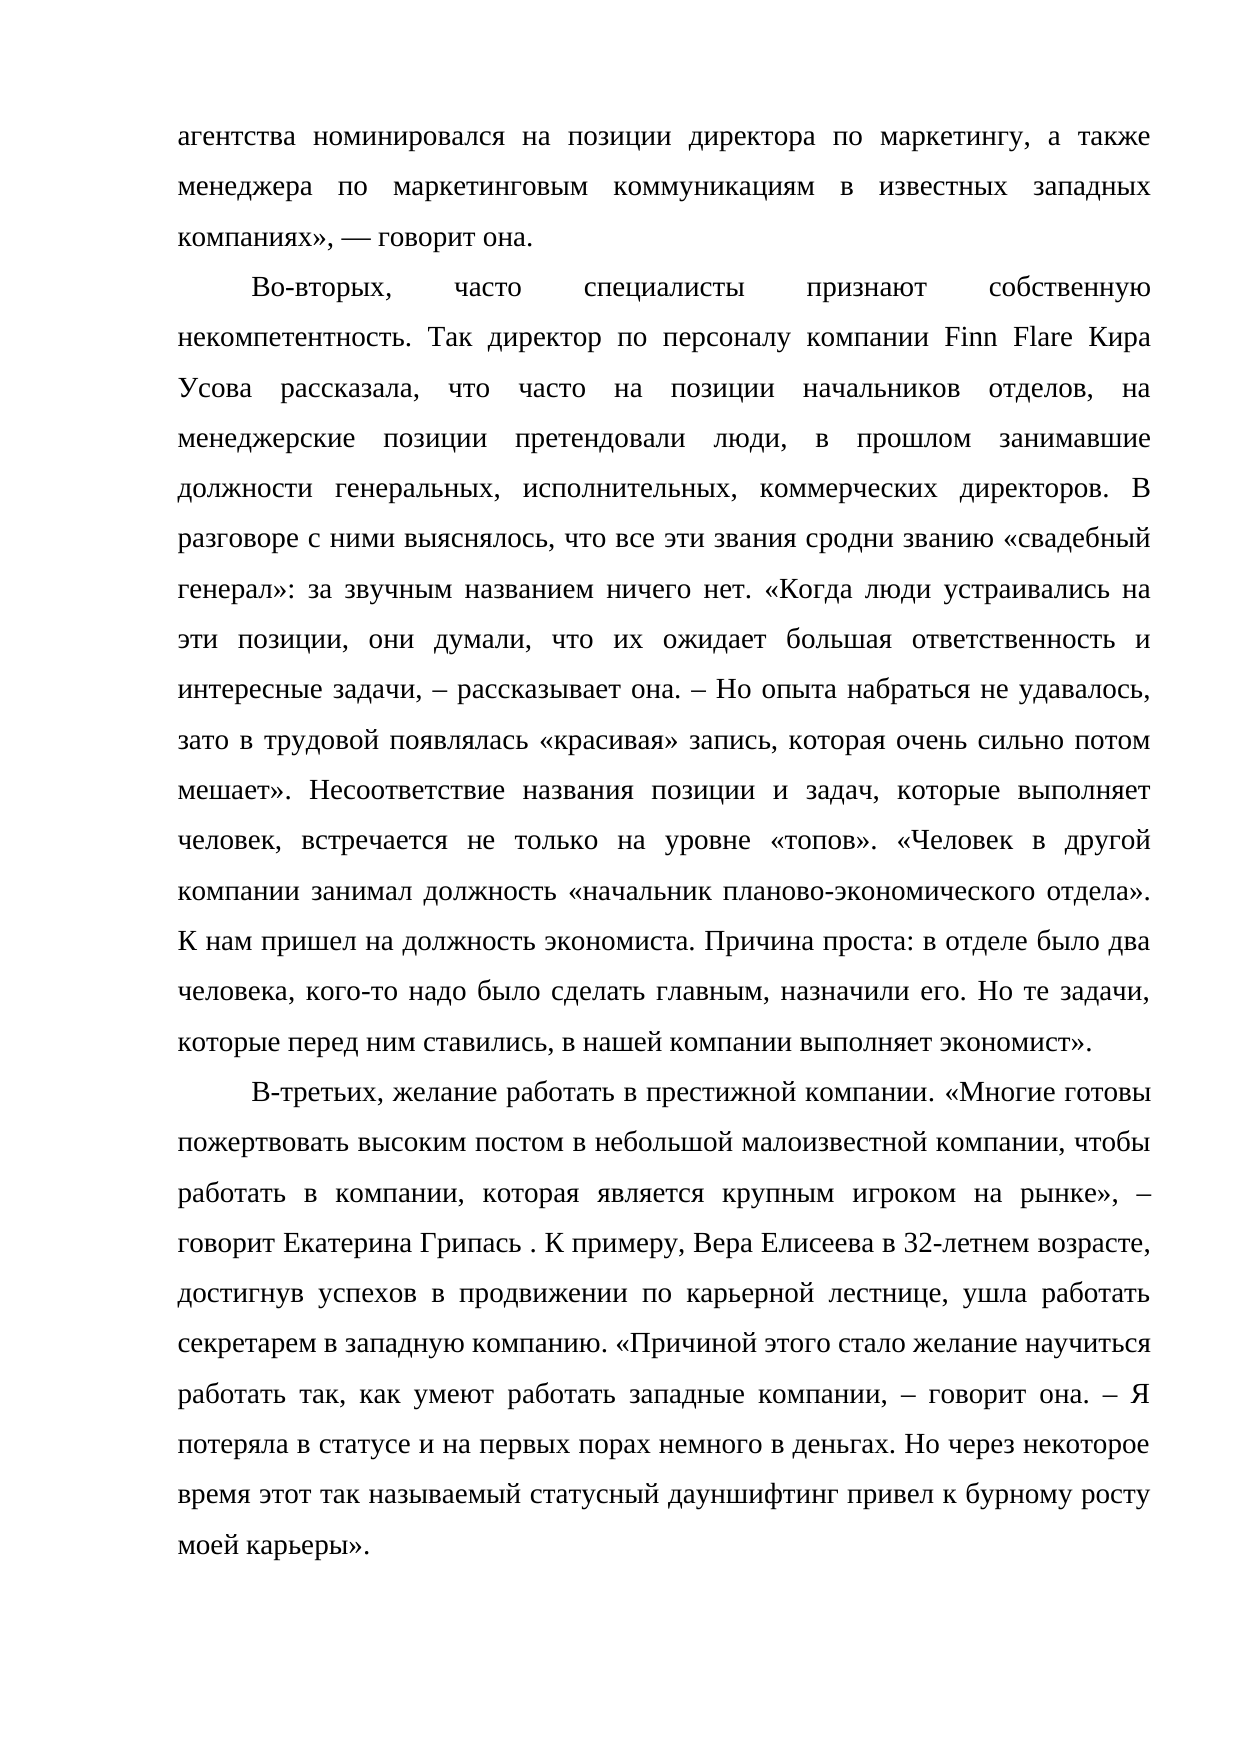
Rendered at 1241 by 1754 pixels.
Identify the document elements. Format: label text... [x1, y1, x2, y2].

text Во-вторых, часто специалисты признают собственную некомпетентность. Так директор по персоналу компании Finn Flare Кира Усова рассказала, что часто на позиции начальников отделов, на менеджерские позиции претендовали люди, в прошлом занимавшие должности генеральных, исполнительных, коммерческих директоров. В разговоре с ними выяснялось, что все эти звания сродни званию «свадебный генерал»: за звучным названием ничего нет. «Когда люди устраивались на эти позиции, они думали, что их ожидает большая ответственность и интересные задачи, – рассказывает она. – Но опыта набраться не удавалось, зато в трудовой появлялась «красивая» запись, которая очень сильно потом мешает». Несоответствие названия позиции и задач, которые выполняет человек, встречается не только на уровне «топов». «Человек в другой компании занимал должность «начальник планово-экономического отдела». К нам пришел на должность экономиста. Причина проста: в отделе было два человека, кого-то надо было сделать главным, назначили его. Но те задачи, которые перед ним ставились, в нашей компании выполняет экономист». [177, 269, 1152, 1057]
text В-третьих, желание работать в престижной компании. «Многие готовы пожертвовать высоким постом в небольшой малоизвестной компании, чтобы работать в компании, которая является крупным игроком на рынке», –говорит Екатерина Грипась . К примеру, Вера Елисеева в 32-летнем возрасте, достигнув успехов в продвижении по карьерной лестнице, ушла работать секретарем в западную компанию. «Причиной этого стало желание научиться работать так, как умеют работать западные компании, – говорит она. – Я потеряла в статусе и на первых порах немного в деньгах. Но через некоторое время этот так называемый статусный дауншифтинг привел к бурному росту моей карьеры». [177, 1074, 1152, 1560]
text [177, 118, 1152, 252]
